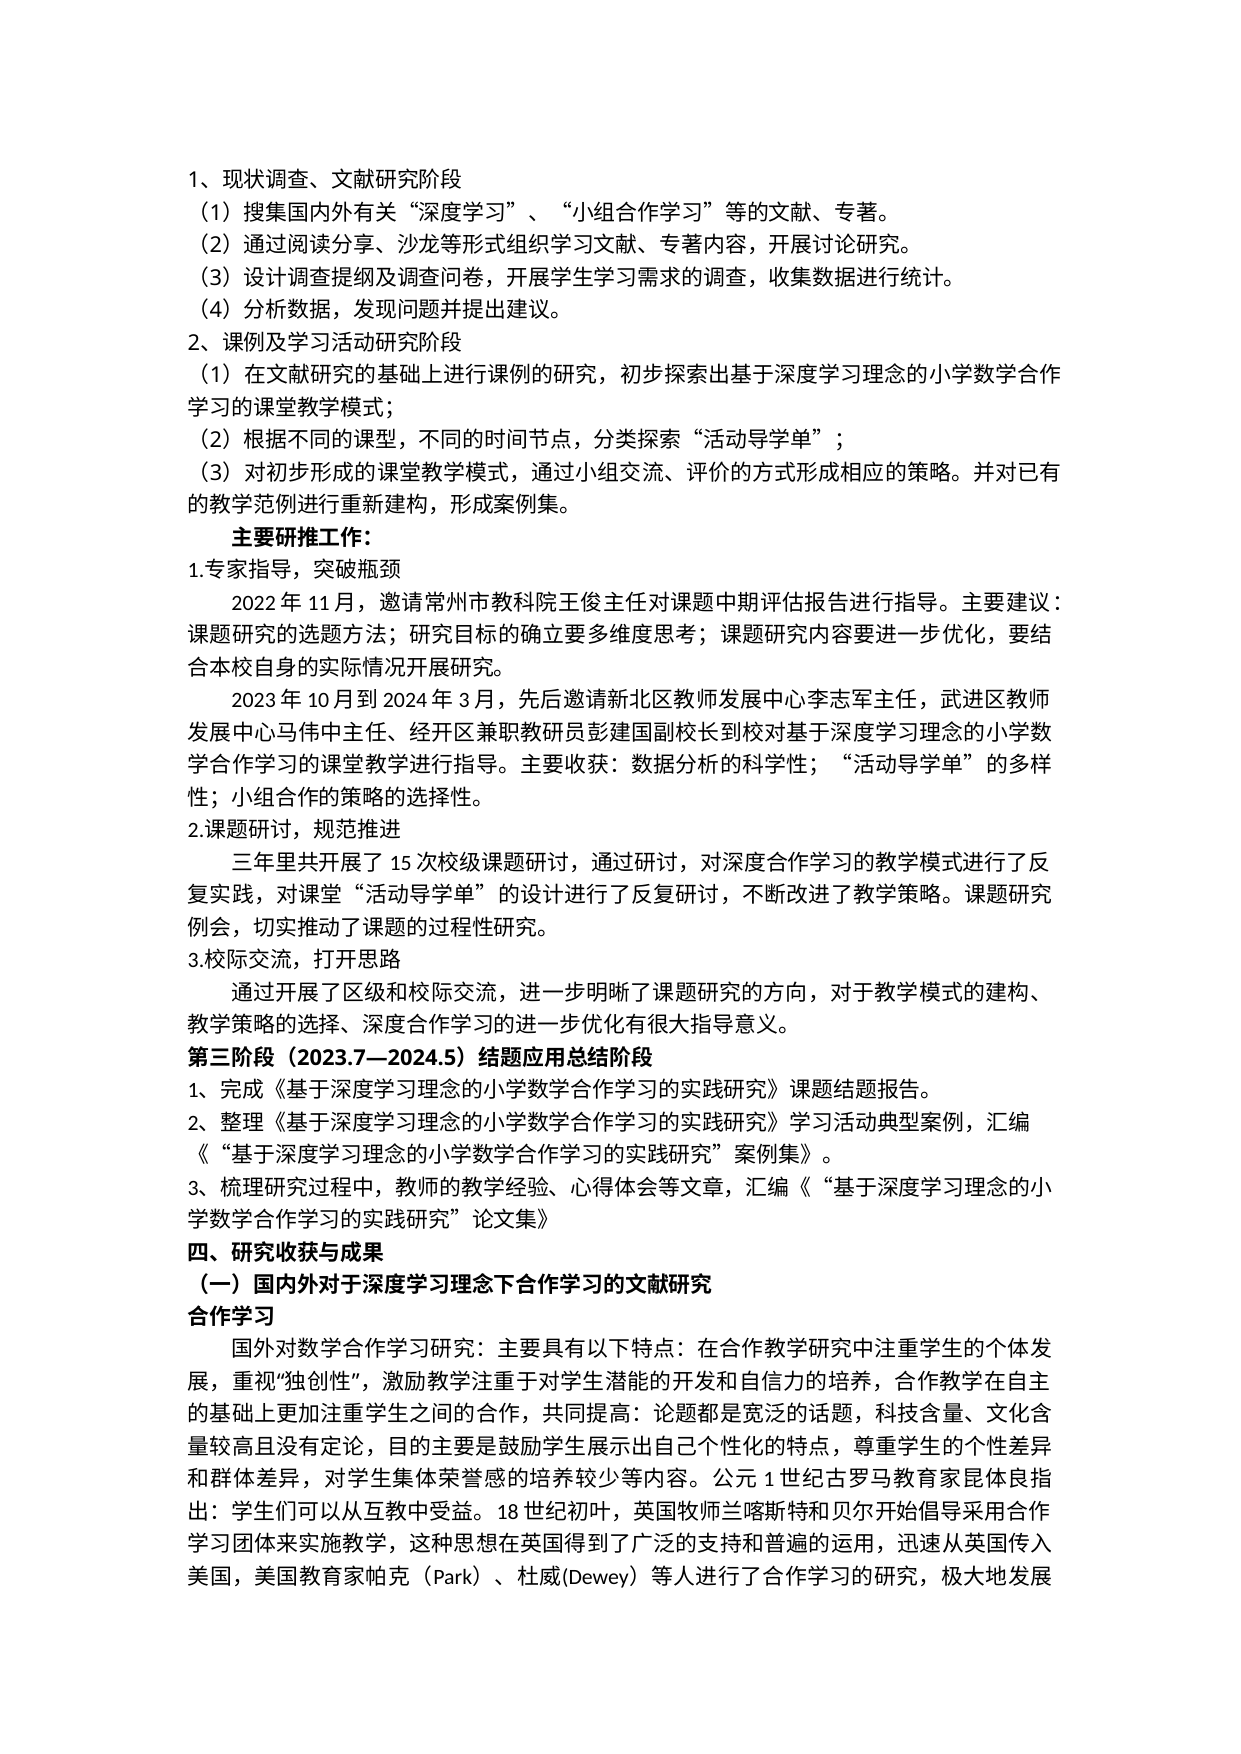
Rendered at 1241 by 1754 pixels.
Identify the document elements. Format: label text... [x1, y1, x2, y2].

list 通过开展了区级和校际交流，进一步明晰了课题研究的方向，对于教学模式的建构、教学策略的选择、深度合作学习的进一步优化有很大指导意义。 [187, 974, 1053, 1039]
text （3）对初步形成的课堂教学模式，通过小组交流、评价的方式形成相应的策略。并对已有的教学范例进行重新建构，形成案例集。 [187, 454, 1064, 519]
list （一）国内外对于深度学习理念下合作学习的文献研究 [187, 1267, 1053, 1299]
text 第三阶段（2023.7—2024.5）结题应用总结阶段 [187, 1039, 1064, 1072]
list 四、研究收获与成果 [187, 1234, 1053, 1267]
text 3、梳理研究过程中，教师的教学经验、心得体会等文章，汇编《“基于深度学习理念的小学数学合作学习的实践研究”论文集》 [187, 1169, 1053, 1234]
text （2）通过阅读分享、沙龙等形式组织学习文献、专著内容，开展讨论研究。 [187, 227, 1064, 259]
text （4）分析数据，发现问题并提出建议。 [187, 292, 1064, 324]
list 2023年10月到2024年3月，先后邀请新北区教师发展中心李志军主任，武进区教师发展中心马伟中主任、经开区兼职教研员彭建国副校长到校对基于深度学习理念的小学数学合作学习的课堂教学进行指导。主要收获：数据分析的科学性；“活动导学单”的多样性；小组合作的策略的选择性。 [187, 682, 1053, 812]
text 2、整理《基于深度学习理念的小学数学合作学习的实践研究》学习活动典型案例，汇编《“基于深度学习理念的小学数学合作学习的实践研究”案例集》。 [187, 1104, 1053, 1169]
text 主要研推工作： [187, 519, 1064, 552]
text 1、现状调查、文献研究阶段 [187, 162, 1064, 194]
list 1.专家指导，突破瓶颈 [187, 552, 1053, 584]
list 2022年11月，邀请常州市教科院王俊主任对课题中期评估报告进行指导。主要建议：课题研究的选题方法；研究目标的确立要多维度思考；课题研究内容要进一步优化，要结合本校自身的实际情况开展研究。 [187, 584, 1053, 682]
list 1、完成《基于深度学习理念的小学数学合作学习的实践研究》课题结题报告。 [187, 1072, 1053, 1104]
list 3.校际交流，打开思路 [187, 942, 1053, 974]
list 2.课题研讨，规范推进 [187, 812, 1053, 844]
list 三年里共开展了15次校级课题研讨，通过研讨，对深度合作学习的教学模式进行了反复实践，对课堂“活动导学单”的设计进行了反复研讨，不断改进了教学策略。课题研究例会，切实推动了课题的过程性研究。 [187, 844, 1053, 942]
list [187, 1332, 1053, 1592]
text 2、课例及学习活动研究阶段 [187, 324, 1064, 357]
text （1）在文献研究的基础上进行课例的研究，初步探索出基于深度学习理念的小学数学合作学习的课堂教学模式； [187, 357, 1064, 422]
text （1）搜集国内外有关“深度学习”、“小组合作学习”等的文献、专著。 [187, 194, 1064, 227]
text （3）设计调查提纲及调查问卷，开展学生学习需求的调查，收集数据进行统计。 [187, 259, 1064, 292]
list 合作学习 [187, 1299, 1053, 1332]
text （2）根据不同的课型，不同的时间节点，分类探索“活动导学单”； [187, 422, 1064, 454]
